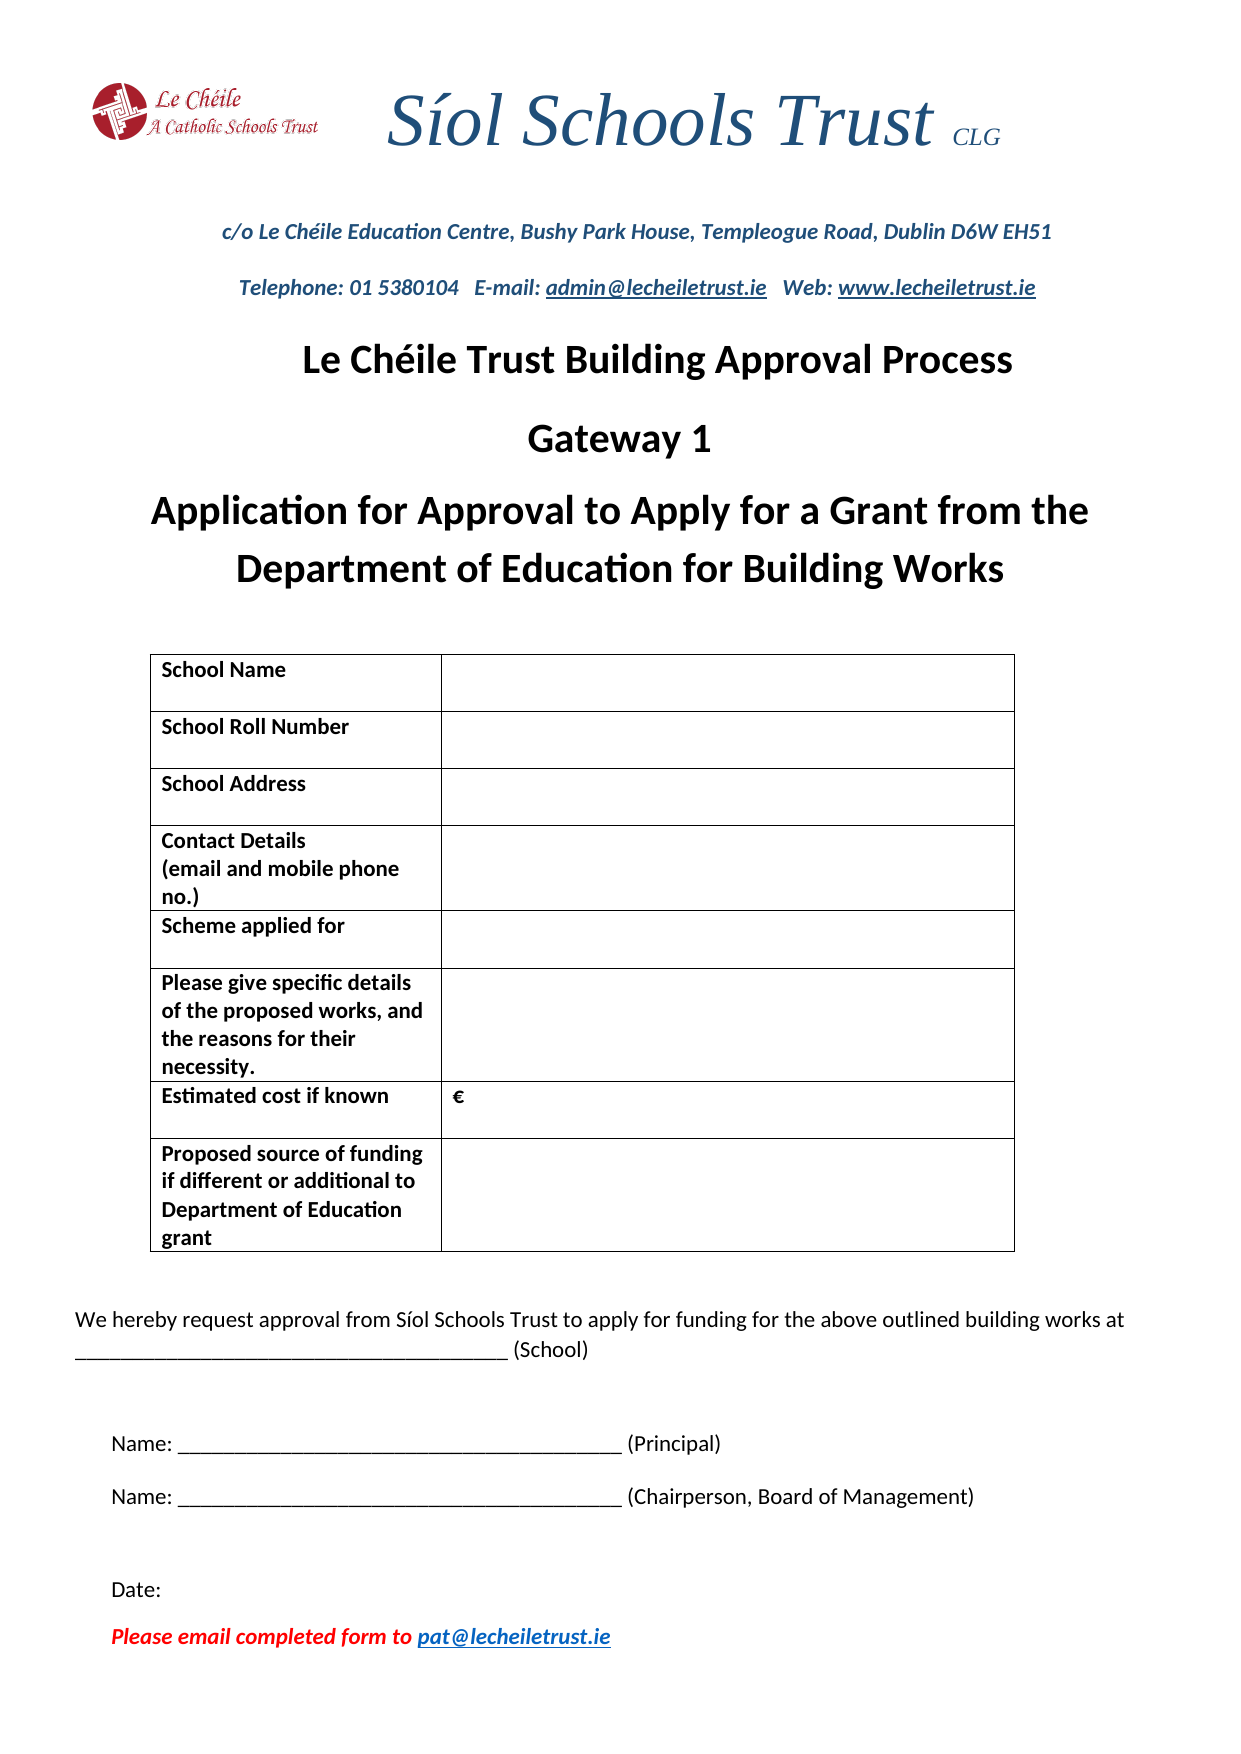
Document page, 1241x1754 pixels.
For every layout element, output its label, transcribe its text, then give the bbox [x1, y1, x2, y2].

table_cell € [442, 1082, 1014, 1138]
list Telephone: 01 5380104 E-mail: admin@lecheiletrust.ie Web: www.lecheiletrust.ie [111, 273, 1165, 301]
table_cell [442, 826, 1014, 910]
table_header School Name [151, 655, 441, 711]
picture [75, 75, 150, 144]
table_cell School Address [151, 769, 441, 825]
list Name: _______________________________________ (Principal) [111, 1429, 1165, 1457]
text Síol Schools Trust CLG [150, 75, 1165, 161]
list Le Chéile Trust Building Approval Process [111, 333, 1165, 384]
text Name: _______________________________________ (Chairperson, Board of Management) [75, 1482, 1165, 1510]
table_cell Estimated cost if known [151, 1082, 441, 1138]
table_header [442, 655, 1014, 711]
list Please email completed form to pat@lecheiletrust.ie [111, 1622, 1165, 1650]
text Date: [75, 1576, 1165, 1603]
table_cell Proposed source of funding if different or additional to Department of Education grant [151, 1139, 441, 1251]
table_cell [442, 712, 1014, 768]
list Application for Approval to Apply for a Grant from the Department of Education for Building Works [75, 484, 1165, 593]
table_cell Please give specific details of the proposed works, and the reasons for their necessity. [151, 969, 441, 1081]
table_cell School Roll Number [151, 712, 441, 768]
text We hereby request approval from Síol Schools Trust to apply for funding for the above outlined building works at ______________________________________ (School) [75, 1305, 1165, 1363]
table_cell Contact Details (email and mobile phone no.) [151, 826, 441, 910]
table_cell [442, 769, 1014, 825]
table_cell Scheme applied for [151, 911, 441, 967]
list c/o Le Chéile Education Centre, Bushy Park House, Templeogue Road, Dublin D6W EH51 [111, 217, 1165, 245]
table_cell [442, 969, 1014, 1081]
table_cell [442, 911, 1014, 967]
table_cell [442, 1139, 1014, 1251]
text Gateway 1 [73, 412, 1165, 463]
